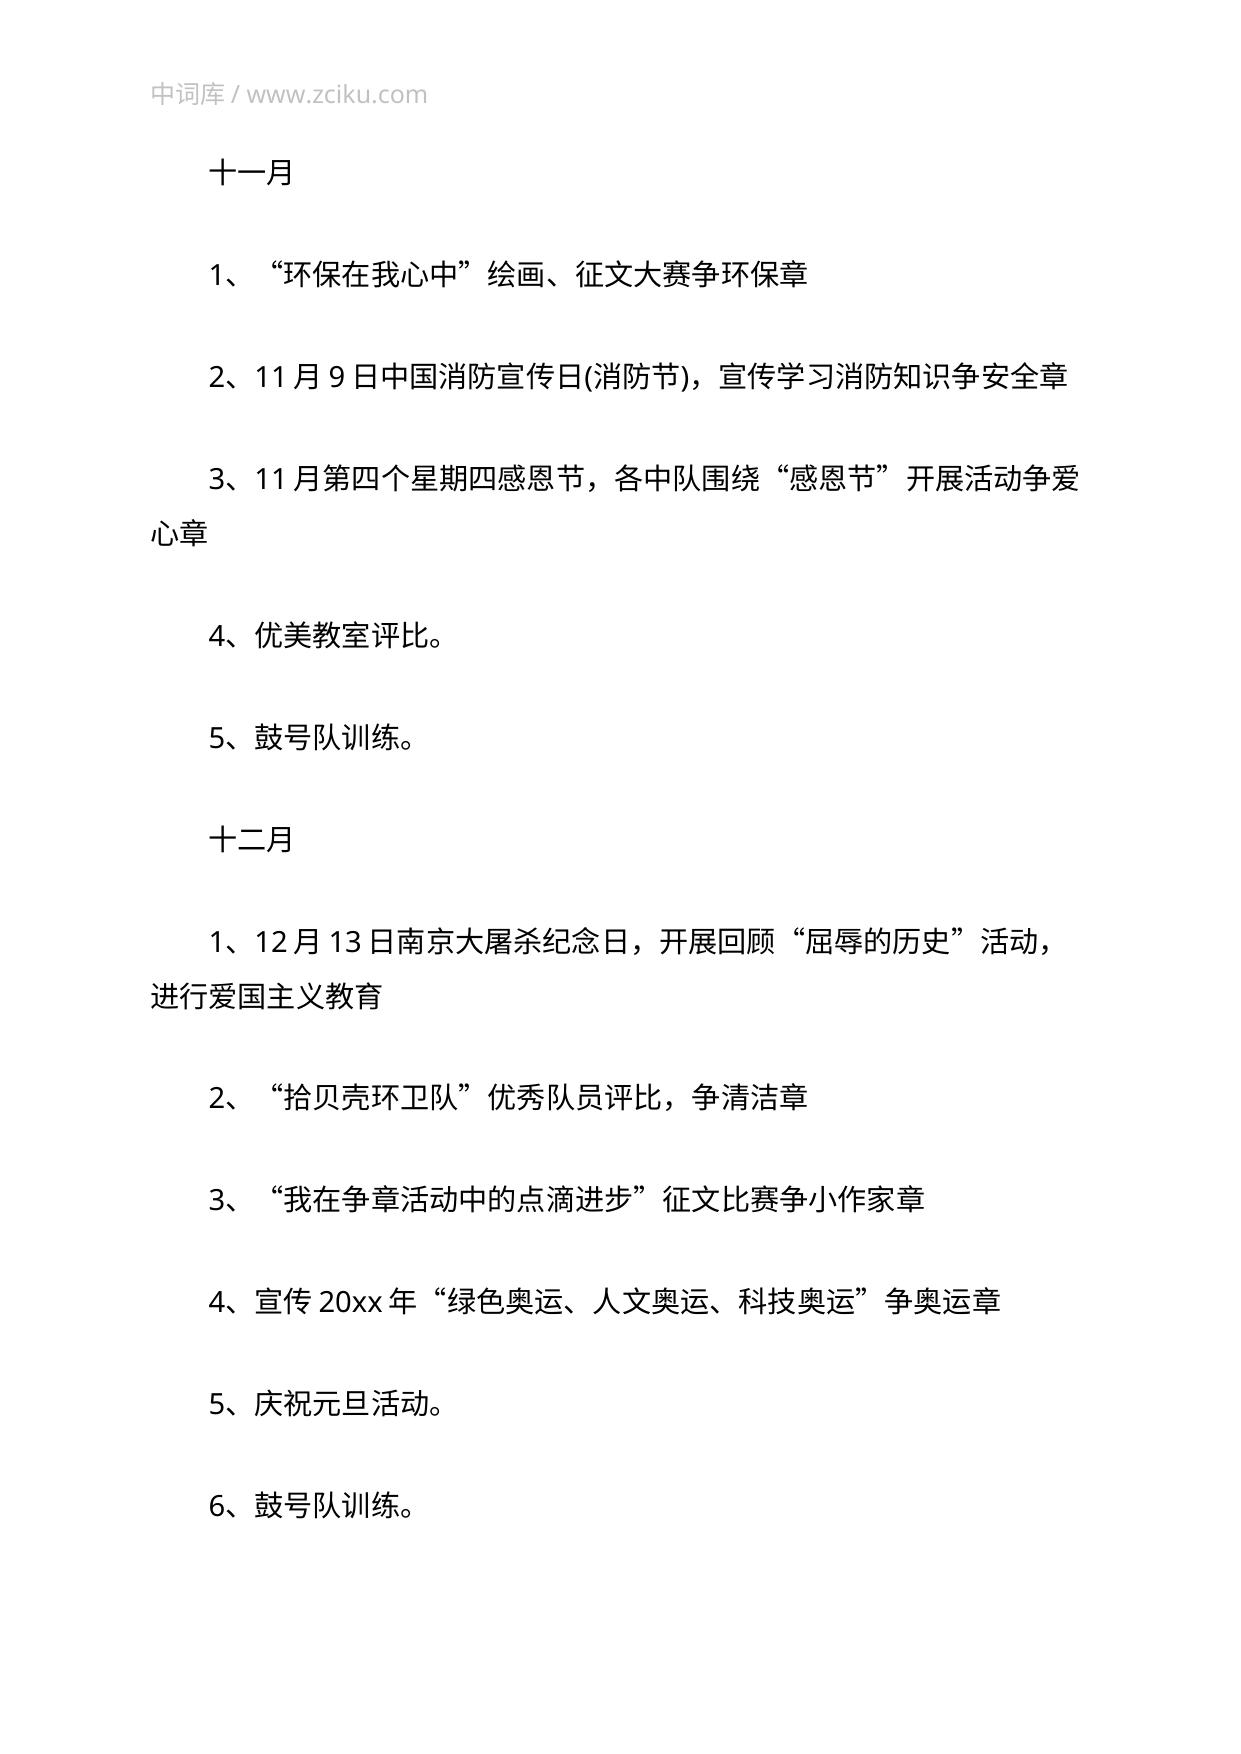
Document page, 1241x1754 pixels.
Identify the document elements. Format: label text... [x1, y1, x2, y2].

text 6、鼓号队训练。 [150, 1483, 1090, 1525]
text 5、庆祝元旦活动。 [150, 1381, 1090, 1423]
text 2、11月9日中国消防宣传日(消防节)，宣传学习消防知识争安全章 [150, 354, 1090, 396]
text 4、宣传20xx年“绿色奥运、人文奥运、科技奥运”争奥运章 [150, 1279, 1090, 1321]
text 十一月 [150, 150, 1090, 192]
text 十二月 [150, 816, 1090, 859]
text 1、“环保在我心中”绘画、征文大赛争环保章 [150, 252, 1090, 294]
text 5、鼓号队训练。 [150, 714, 1090, 757]
text 3、“我在争章活动中的点滴进步”征文比赛争小作家章 [150, 1177, 1090, 1219]
text 3、11月第四个星期四感恩节，各中队围绕“感恩节”开展活动争爱心章 [150, 456, 1090, 553]
text 2、“拾贝壳环卫队”优秀队员评比，争清洁章 [150, 1075, 1090, 1117]
text 4、优美教室评比。 [150, 612, 1090, 655]
text 1、12月13日南京大屠杀纪念日，开展回顾“屈辱的历史”活动，进行爱国主义教育 [150, 918, 1090, 1016]
